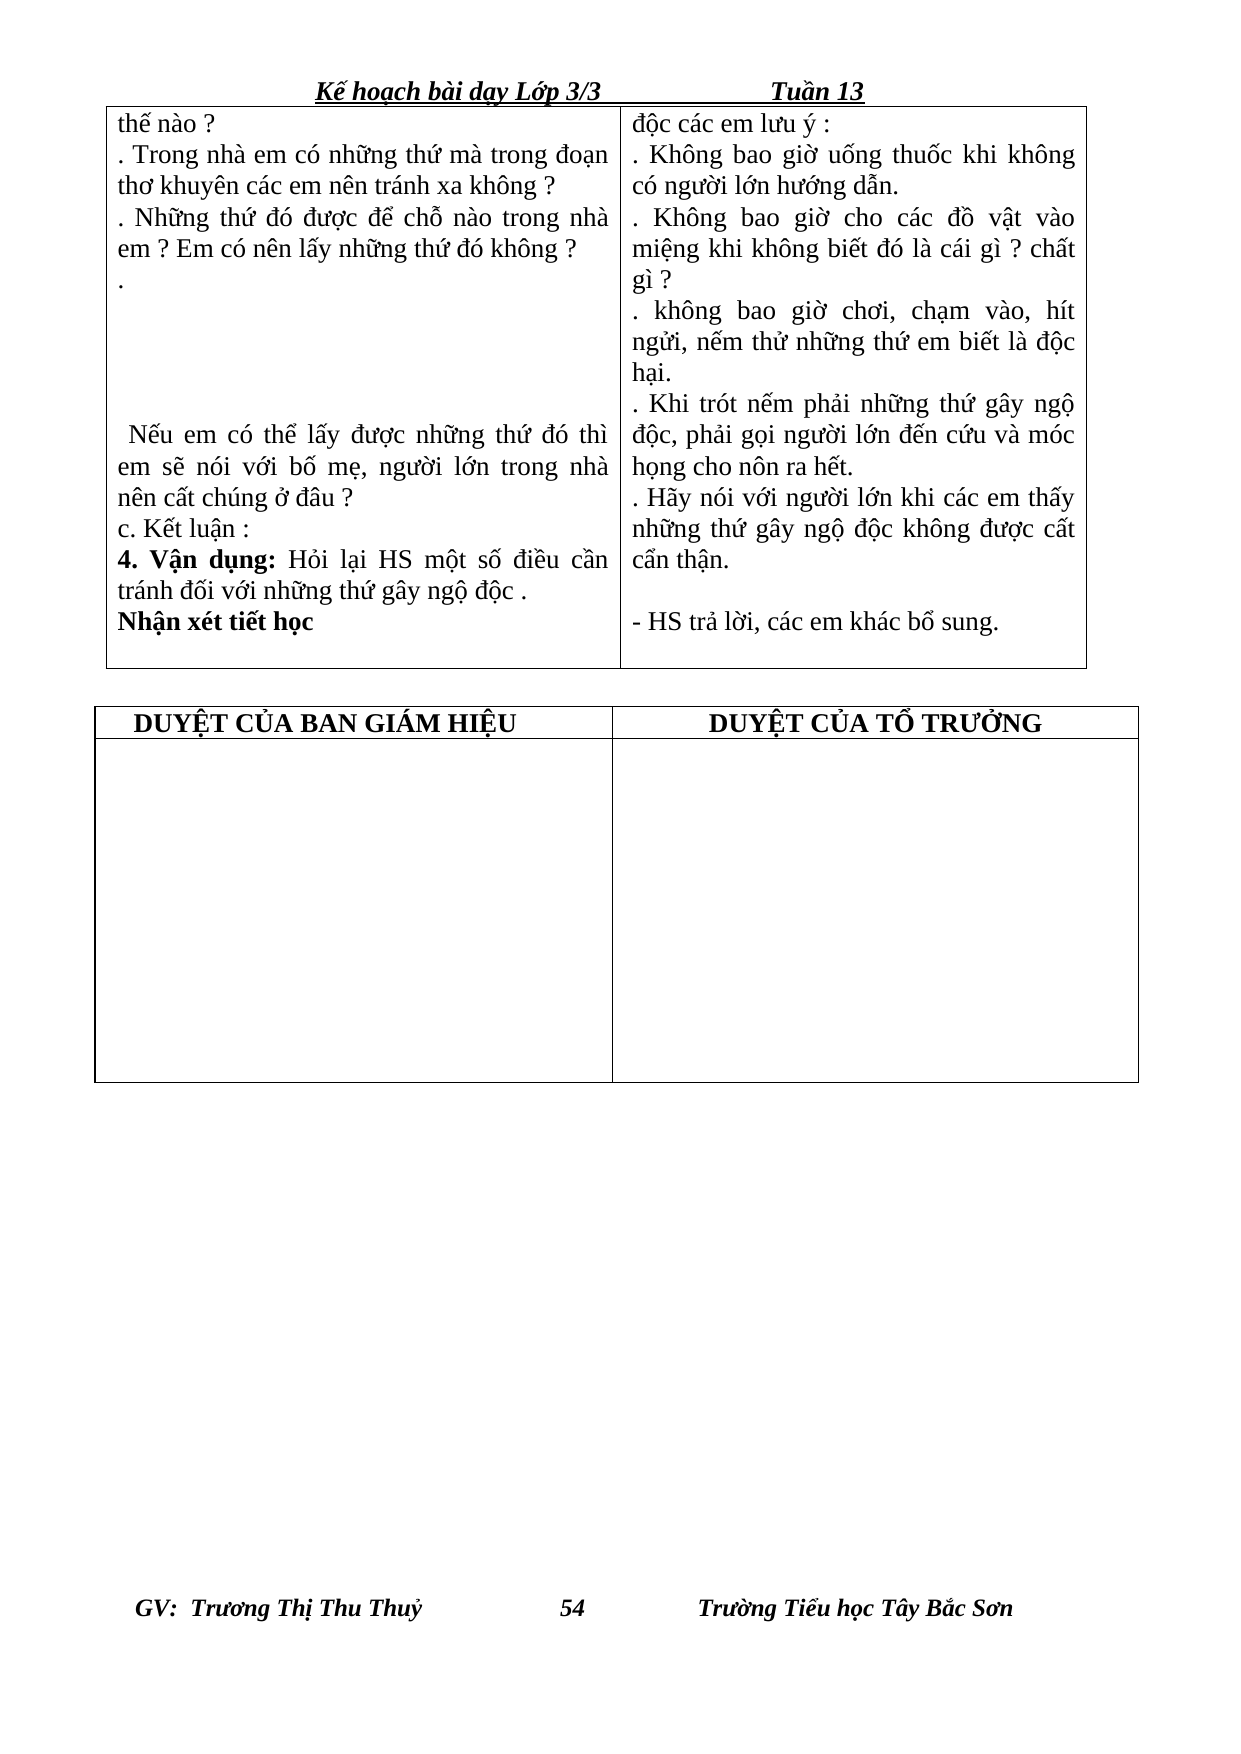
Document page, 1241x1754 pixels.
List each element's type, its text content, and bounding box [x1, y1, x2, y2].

table_cell [96, 739, 612, 1082]
table_header DUYỆT CỦA BAN GIÁM HIỆU [96, 707, 612, 738]
table_cell [613, 739, 1138, 1082]
table_header DUYỆT CỦA TỔ TRƯỞNG [613, 707, 1138, 738]
